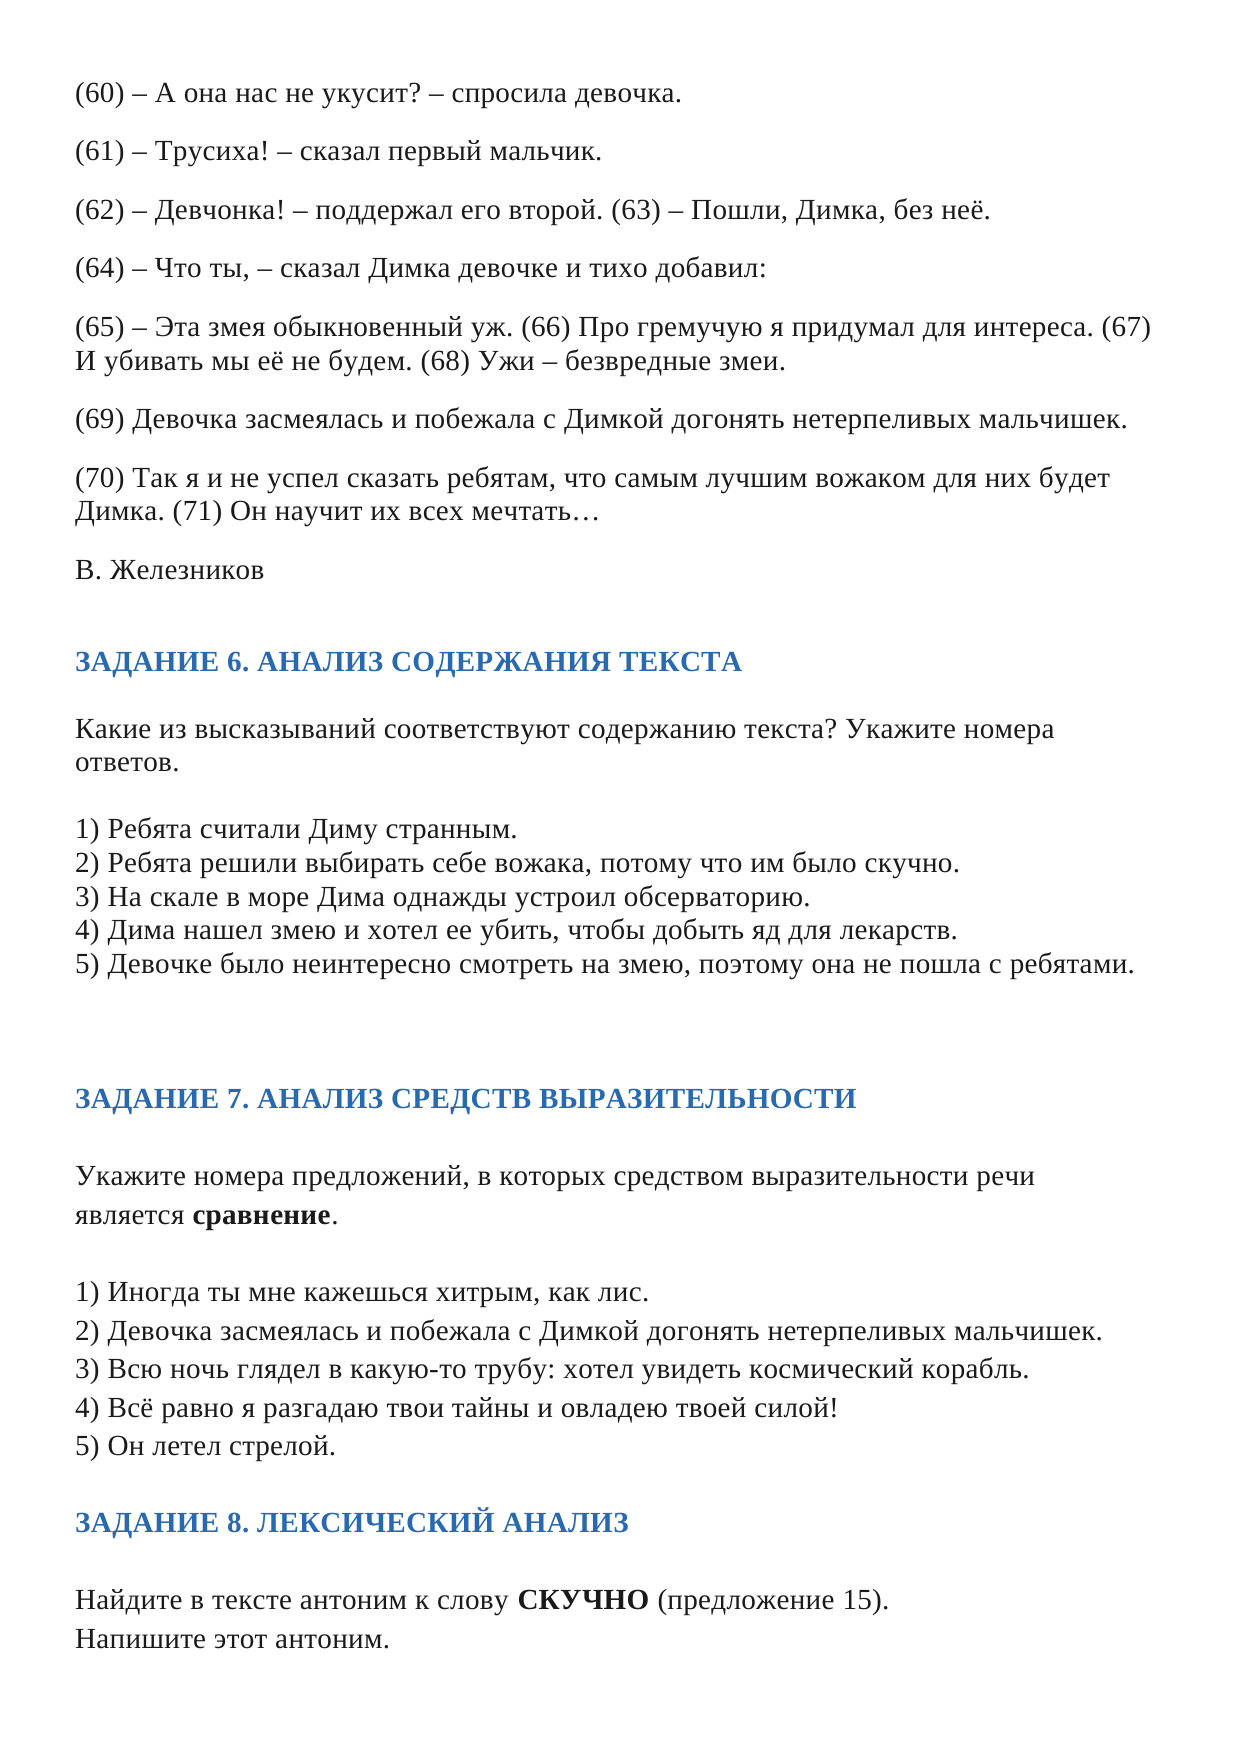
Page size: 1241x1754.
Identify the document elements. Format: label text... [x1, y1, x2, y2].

text (60) – А она нас не укусит? – спросила девочка. [75, 75, 1165, 108]
text (61) – Трусиха! – сказал первый мальчик. [75, 133, 1165, 167]
text (69) Девочка засмеялась и побежала с Димкой догонять нетерпеливых мальчишек. [75, 401, 1165, 435]
text В. Железников [75, 552, 1165, 585]
text (64) – Что ты, – сказал Димка девочке и тихо добавил: [75, 251, 1165, 284]
text ЗАДАНИЕ 6. АНАЛИЗ СОДЕРЖАНИЯ ТЕКСТА Какие из высказываний соответствуют содержанию текста? Укажите номера ответов. 1) Ребята считали Диму странным. 2) Ребята решили выбирать себе вожака, потому что им было скучно. 3) На скале в море Дима однажды устроил обсерваторию. 4) Дима нашел змею и хотел ее убить, чтобы добыть яд для лекарств. 5) Девочке было неинтересно смотреть на змею, поэтому она не пошла с ребятами. [75, 610, 1165, 979]
text (62) – Девчонка! – поддержал его второй. (63) – Пошли, Димка, без неё. [75, 192, 1165, 226]
text ЗАДАНИЕ 7. АНАЛИЗ СРЕДСТВ ВЫРАЗИТЕЛЬНОСТИ Укажите номера предложений, в которых средством выразительности речи является сравнение. 1) Иногда ты мне кажешься хитрым, как лис. 2) Девочка засмеялась и побежала с Димкой догонять нетерпеливых мальчишек. 3) Всю ночь глядел в какую-то трубу: хотел увидеть космический корабль. 4) Всё равно я разгадаю твои тайны и овладею твоей силой! 5) Он летел стрелой. ЗАДАНИЕ 8. ЛЕКСИЧЕСКИЙ АНАЛИЗ Найдите в тексте антоним к слову СКУЧНО (предложение 15). Напишите этот антоним. [75, 1004, 1165, 1654]
text (70) Так я и не успел сказать ребятам, что самым лучшим вожаком для них будет Димка. (71) Он научит их всех мечтать… [75, 460, 1165, 527]
text (65) – Эта змея обыкновенный уж. (66) Про гремучую я придумал для интереса. (67) И убивать мы её не будем. (68) Ужи – безвредные змеи. [75, 309, 1165, 376]
